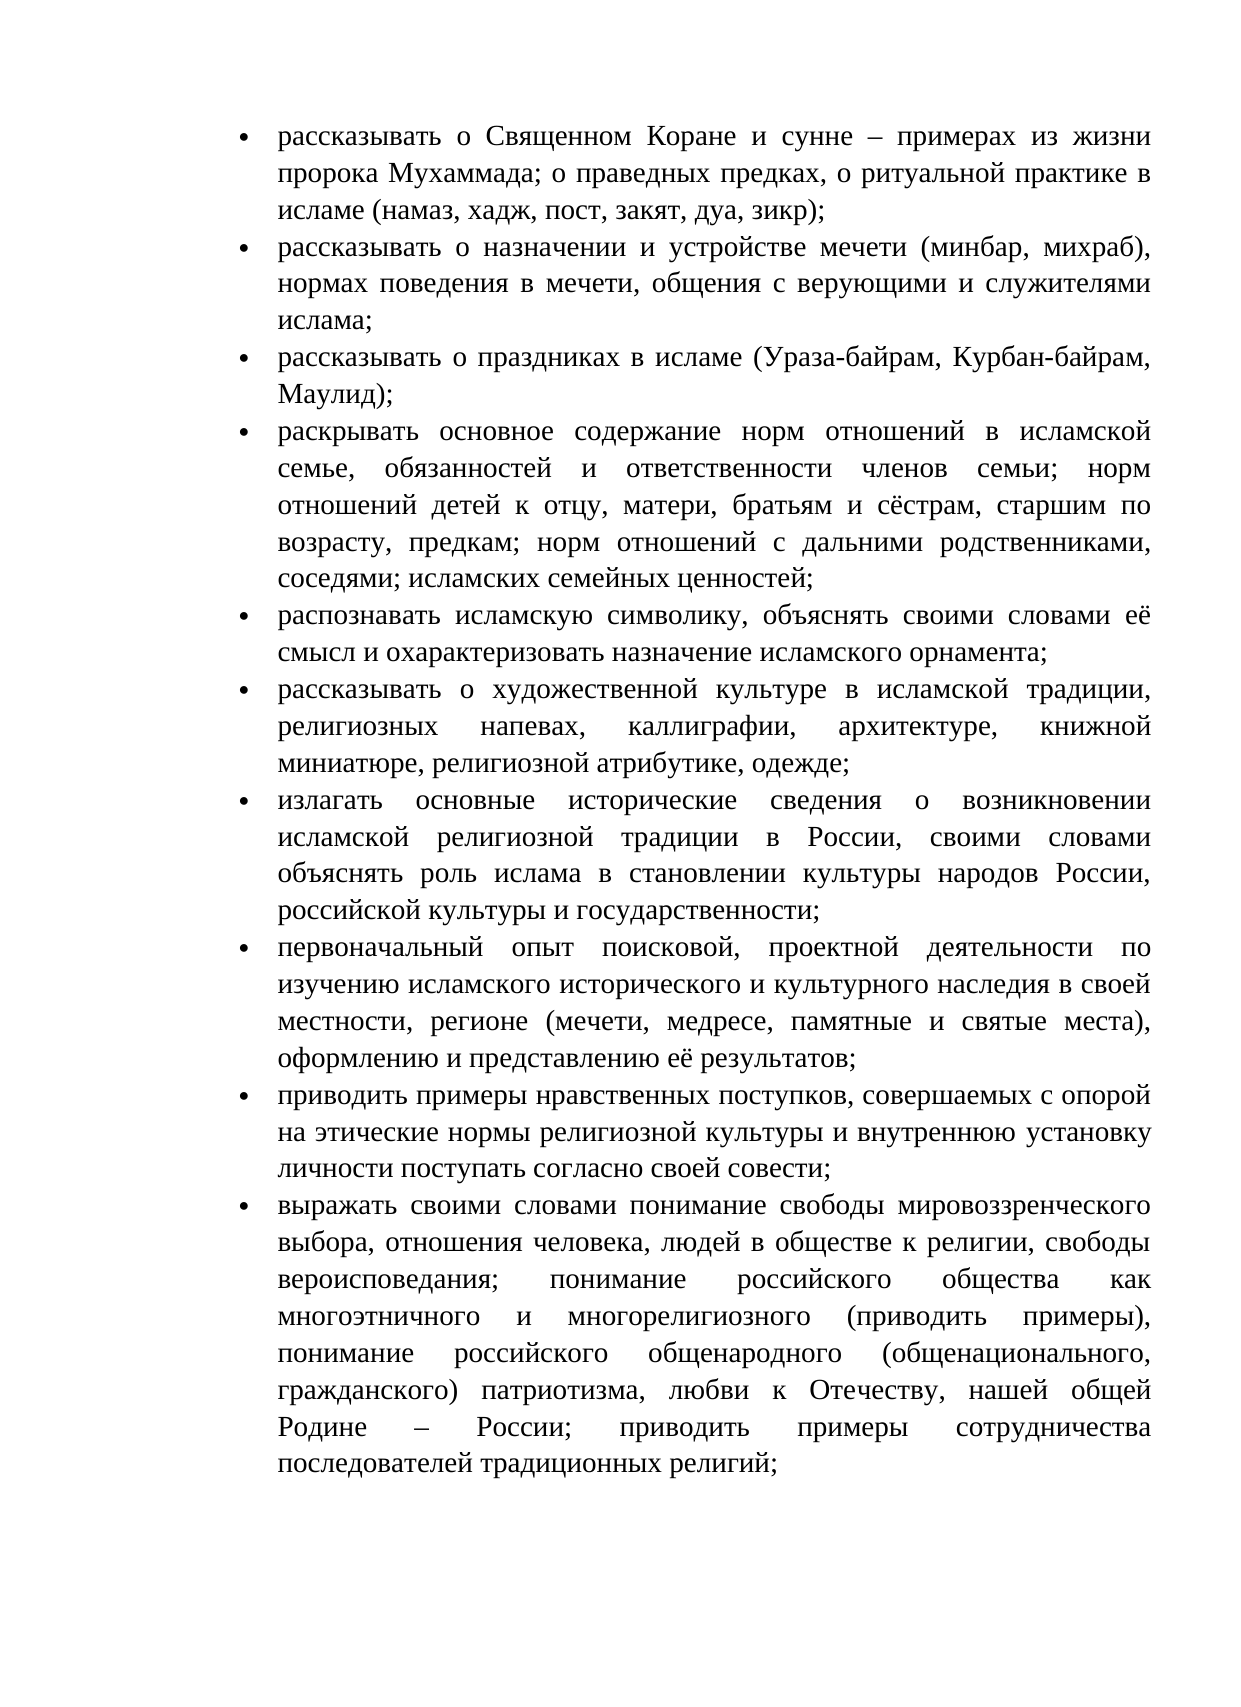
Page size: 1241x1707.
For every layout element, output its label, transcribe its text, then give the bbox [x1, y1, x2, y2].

list распознавать исламскую символику, объяснять своими словами её смысл и охарактеризовать назначение исламского орнамента; [240, 597, 1152, 668]
list выражать своими словами понимание свободы мировоззренческого выбора, отношения человека, людей в обществе к религии, свободы вероисповедания; понимание российского общества как многоэтничного и многорелигиозного (приводить примеры), понимание российского общенародного (общенационального, гражданского) патриотизма, любви к Оте­честву, нашей общей Родине – России; приводить примеры сотрудничества последователей традиционных религий; [240, 1187, 1152, 1479]
list рассказывать о Священном Коране и сунне – примерах из жизни пророка Мухаммада; о праведных предках, о ритуальной практике в исламе (намаз, хадж, пост, закят, дуа, зикр); [240, 118, 1152, 225]
list излагать основные исторические сведения о возникновении исламской религиозной традиции в России, своими словами объяснять роль ислама в становлении культуры народов России, российской культуры и государственности; [240, 782, 1152, 926]
list рассказывать о праздниках в исламе (Ураза-байрам, Курбан-байрам, Маулид); [240, 339, 1152, 410]
list рассказывать о художественной культуре в исламской традиции, религиозных напевах, каллиграфии, архитектуре, книжной миниатюре, религиозной атрибутике, одежде; [240, 671, 1152, 778]
list первоначальный опыт поисковой, проектной деятельности по изучению исламского исторического и культурного наследия в своей местности, регионе (мечети, медресе, памятные и святые места), оформлению и представлению её результатов; [240, 929, 1152, 1073]
list приводить примеры нравственных поступков, совершаемых с опорой на этические нормы религиозной культуры и внутреннюю установку личности поступать согласно своей совести; [240, 1077, 1152, 1184]
list раскрывать основное содержание норм отношений в исламской семье, обязанностей и ответственности членов семьи; норм отношений детей к отцу, матери, братьям и сёстрам, старшим по возрасту, предкам; норм отношений с дальними родственниками, соседями; исламских семейных ценностей; [240, 413, 1152, 594]
list рассказывать о назначении и устройстве мечети (минбар, михраб), нормах поведения в мечети, общения с верующими и служителями ислама; [240, 229, 1152, 336]
